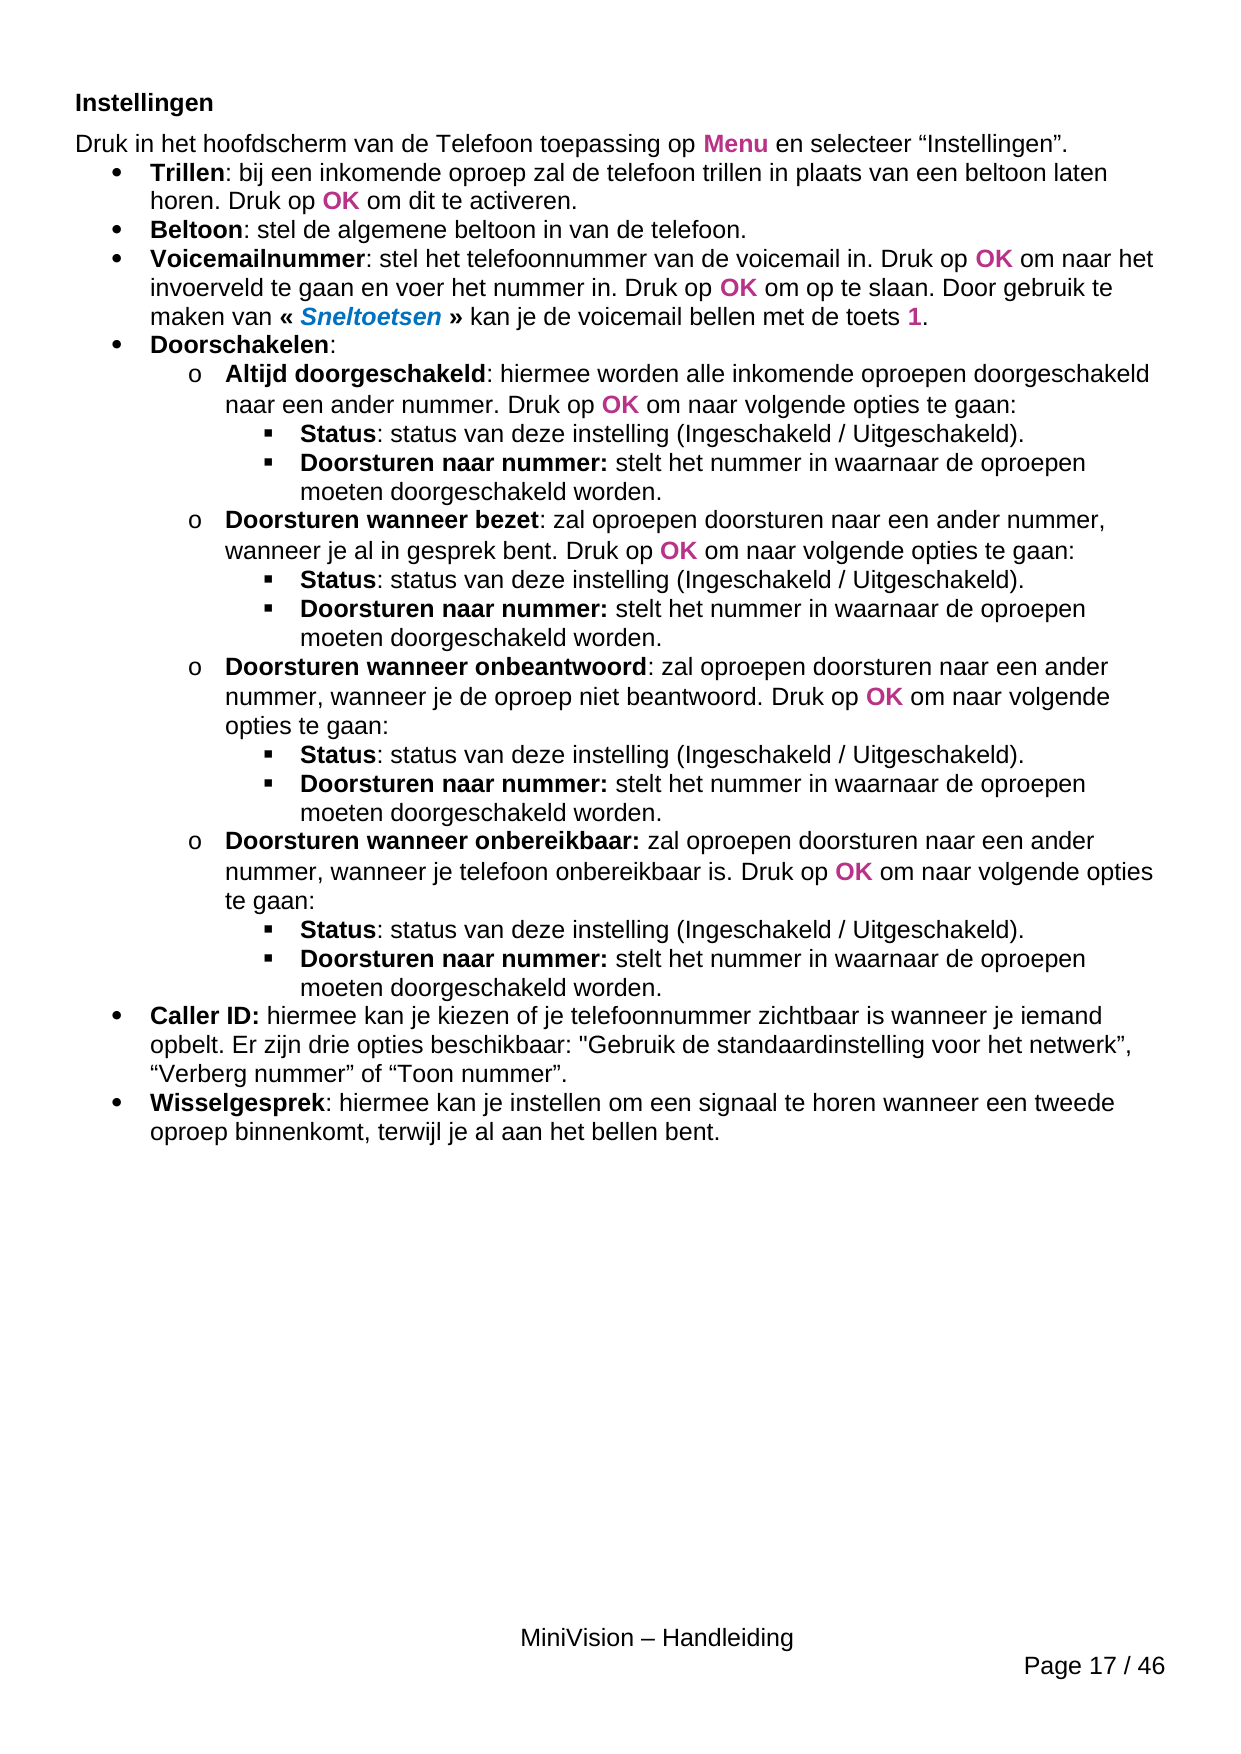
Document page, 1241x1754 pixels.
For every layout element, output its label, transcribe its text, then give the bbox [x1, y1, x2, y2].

list Caller ID: hiermee kan je kiezen of je telefoonnummer zichtbaar is wanneer je iemand opbelt. Er zijn drie opties beschikbaar: "Gebruik de standaardinstelling voor het netwerk”, “Verberg nummer” of “Toon nummer”. [112, 1001, 1165, 1088]
list Doorsturen naar nummer: stelt het nummer in waarnaar de oproepen moeten doorgeschakeld worden. [262, 594, 1165, 651]
list Status: status van deze instelling (Ingeschakeld / Uitgeschakeld). [262, 419, 1165, 448]
list Status: status van deze instelling (Ingeschakeld / Uitgeschakeld). [262, 915, 1165, 944]
list Status: status van deze instelling (Ingeschakeld / Uitgeschakeld). [262, 740, 1165, 769]
list Voicemailnummer: stel het telefoonnummer van de voicemail in. Druk op OK om naar het invoerveld te gaan en voer het nummer in. Druk op OK om op te slaan. Door gebruik te maken van « Sneltoetsen » kan je de voicemail bellen met de toets 1. [112, 244, 1165, 330]
subtitle Instellingen [75, 87, 1165, 116]
list Doorsturen wanneer onbereikbaar: zal oproepen doorsturen naar een ander nummer, wanneer je telefoon onbereikbaar is. Druk op OK om naar volgende opties te gaan: [187, 826, 1165, 915]
list Doorsturen wanneer onbeantwoord: zal oproepen doorsturen naar een ander nummer, wanneer je de oproep niet beantwoord. Druk op OK om naar volgende opties te gaan: [187, 651, 1165, 740]
list Status: status van deze instelling (Ingeschakeld / Uitgeschakeld). [262, 565, 1165, 594]
list Doorsturen naar nummer: stelt het nummer in waarnaar de oproepen moeten doorgeschakeld worden. [262, 944, 1165, 1001]
list Doorsturen naar nummer: stelt het nummer in waarnaar de oproepen moeten doorgeschakeld worden. [262, 448, 1165, 505]
list Altijd doorgeschakeld: hiermee worden alle inkomende oproepen doorgeschakeld naar een ander nummer. Druk op OK om naar volgende opties te gaan: [187, 359, 1165, 419]
list Beltoon: stel de algemene beltoon in van de telefoon. [112, 215, 1165, 244]
list Trillen: bij een inkomende oproep zal de telefoon trillen in plaats van een beltoon laten horen. Druk op OK om dit te activeren. [112, 157, 1165, 215]
list Wisselgesprek: hiermee kan je instellen om een signaal te horen wanneer een tweede oproep binnenkomt, terwijl je al aan het bellen bent. [112, 1088, 1165, 1145]
list Doorsturen wanneer bezet: zal oproepen doorsturen naar een ander nummer, wanneer je al in gesprek bent. Druk op OK om naar volgende opties te gaan: [187, 505, 1165, 565]
list Doorschakelen: [112, 330, 1165, 359]
list Doorsturen naar nummer: stelt het nummer in waarnaar de oproepen moeten doorgeschakeld worden. [262, 769, 1165, 826]
text Druk in het hoofdscherm van de Telefoon toepassing op Menu en selecteer “Instellingen”. [75, 129, 1165, 157]
